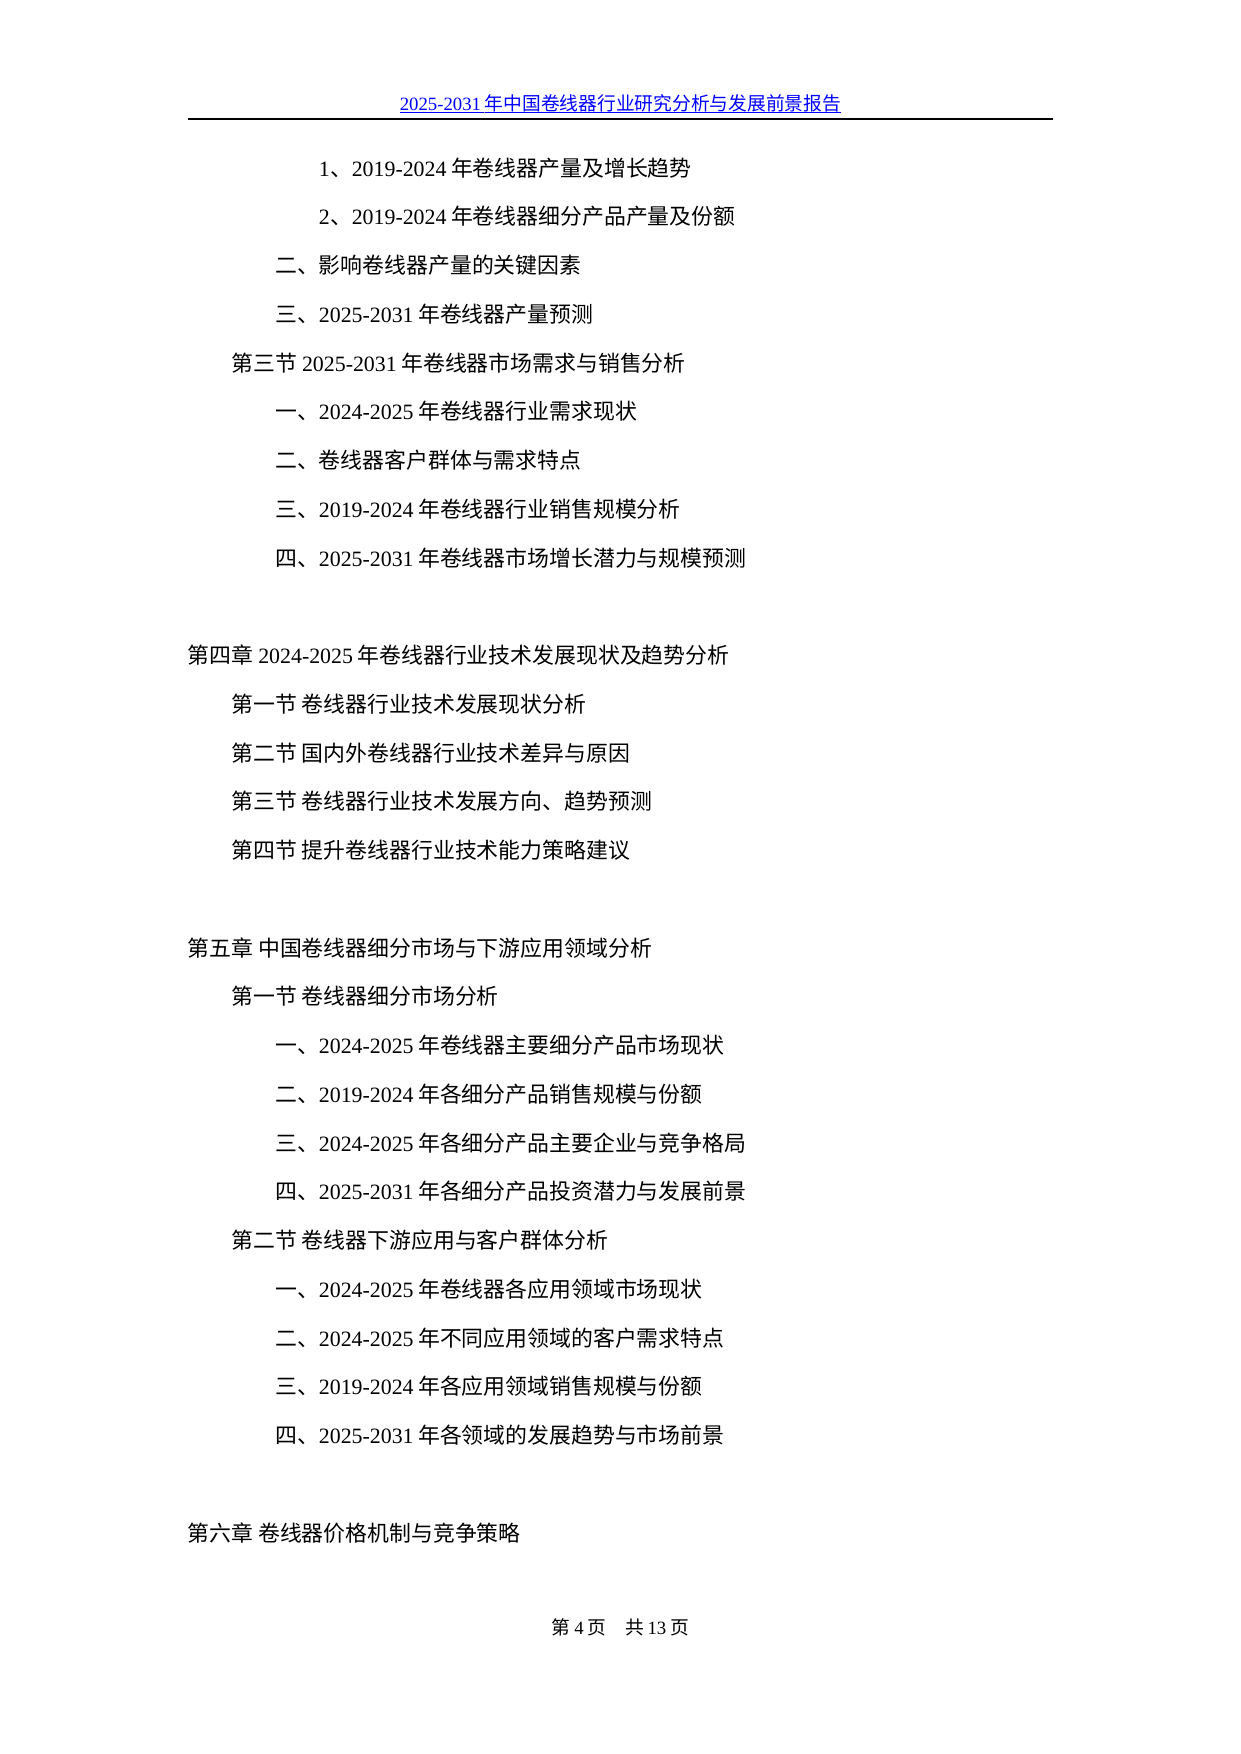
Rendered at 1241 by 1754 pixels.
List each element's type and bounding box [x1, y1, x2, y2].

text [187, 150, 1053, 1548]
